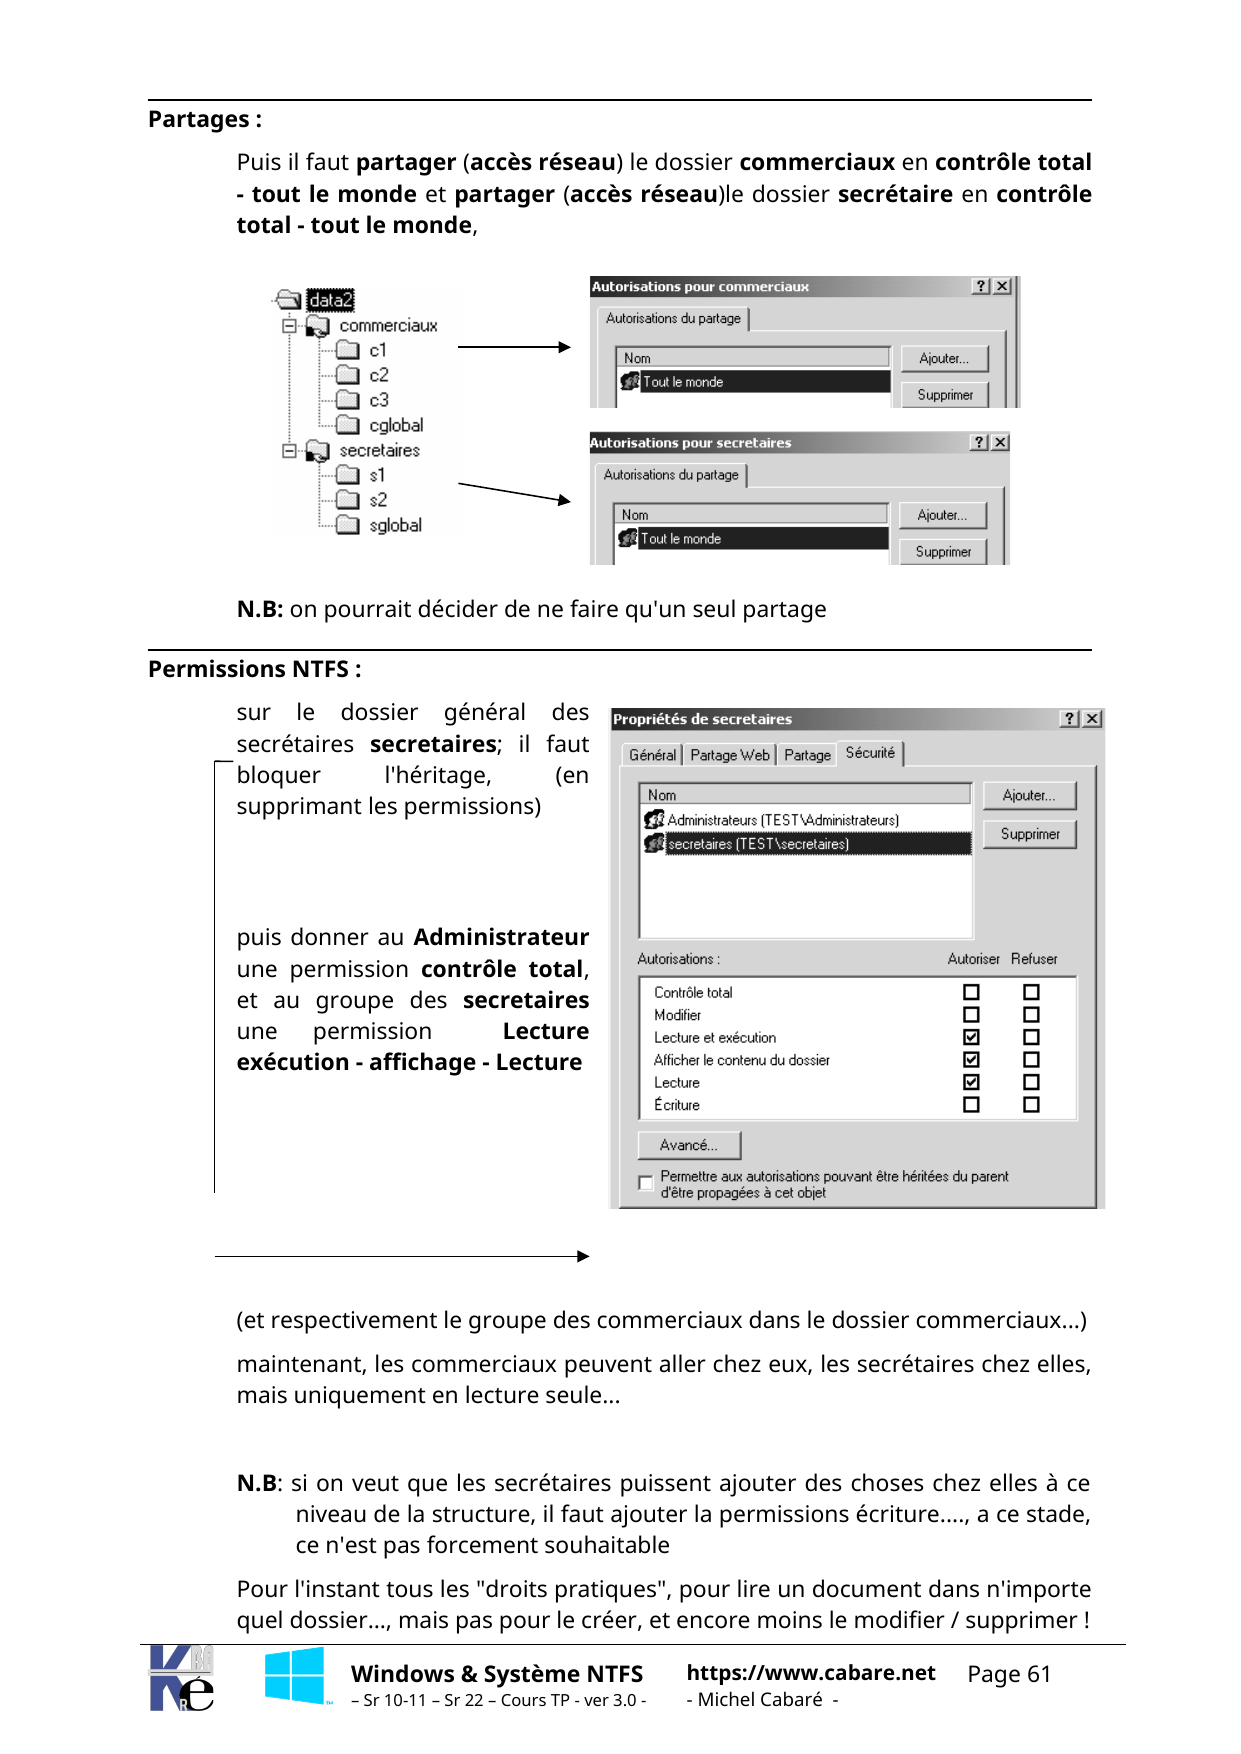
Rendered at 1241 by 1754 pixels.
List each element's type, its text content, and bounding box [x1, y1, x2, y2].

picture [258, 1645, 337, 1709]
text N.B: si on veut que les secrétaires puissent ajouter des choses chez elles à ce niveau de la structure, il faut ajouter la permissions écriture...., a ce stade, ce n'est pas forcement souhaitable [236, 1466, 1092, 1560]
picture [589, 431, 1011, 565]
picture [608, 708, 1106, 1209]
picture [271, 288, 467, 538]
text N.B: on pourrait décider de ne faire qu'un seul partage [236, 593, 1092, 624]
text puis donner au Administrateur une permission contrôle total, et au groupe des secretaires une permission Lecture exécution - affichage - Lecture [236, 921, 608, 1078]
subtitle Partages : [148, 101, 1092, 134]
picture [147, 1645, 214, 1711]
text sur le dossier général des secrétaires secretaires; il faut bloquer l'héritage, (en supprimant les permissions) [236, 696, 1092, 821]
subtitle Permissions NTFS : [148, 651, 1092, 684]
text (et respectivement le groupe des commerciaux dans le dossier commerciaux...) [236, 1304, 1092, 1335]
picture [589, 276, 1021, 408]
text maintenant, les commerciaux peuvent aller chez eux, les secrétaires chez elles, mais uniquement en lecture seule... [236, 1348, 1092, 1410]
text Pour l'instant tous les "droits pratiques", pour lire un document dans n'importe quel dossier…, mais pas pour le créer, et encore moins le modifier / supprimer ! [236, 1573, 1092, 1635]
text Puis il faut partager (accès réseau) le dossier commerciaux en contrôle total - tout le monde et partager (accès réseau)le dossier secrétaire en contrôle total - tout le monde, [236, 146, 1092, 240]
